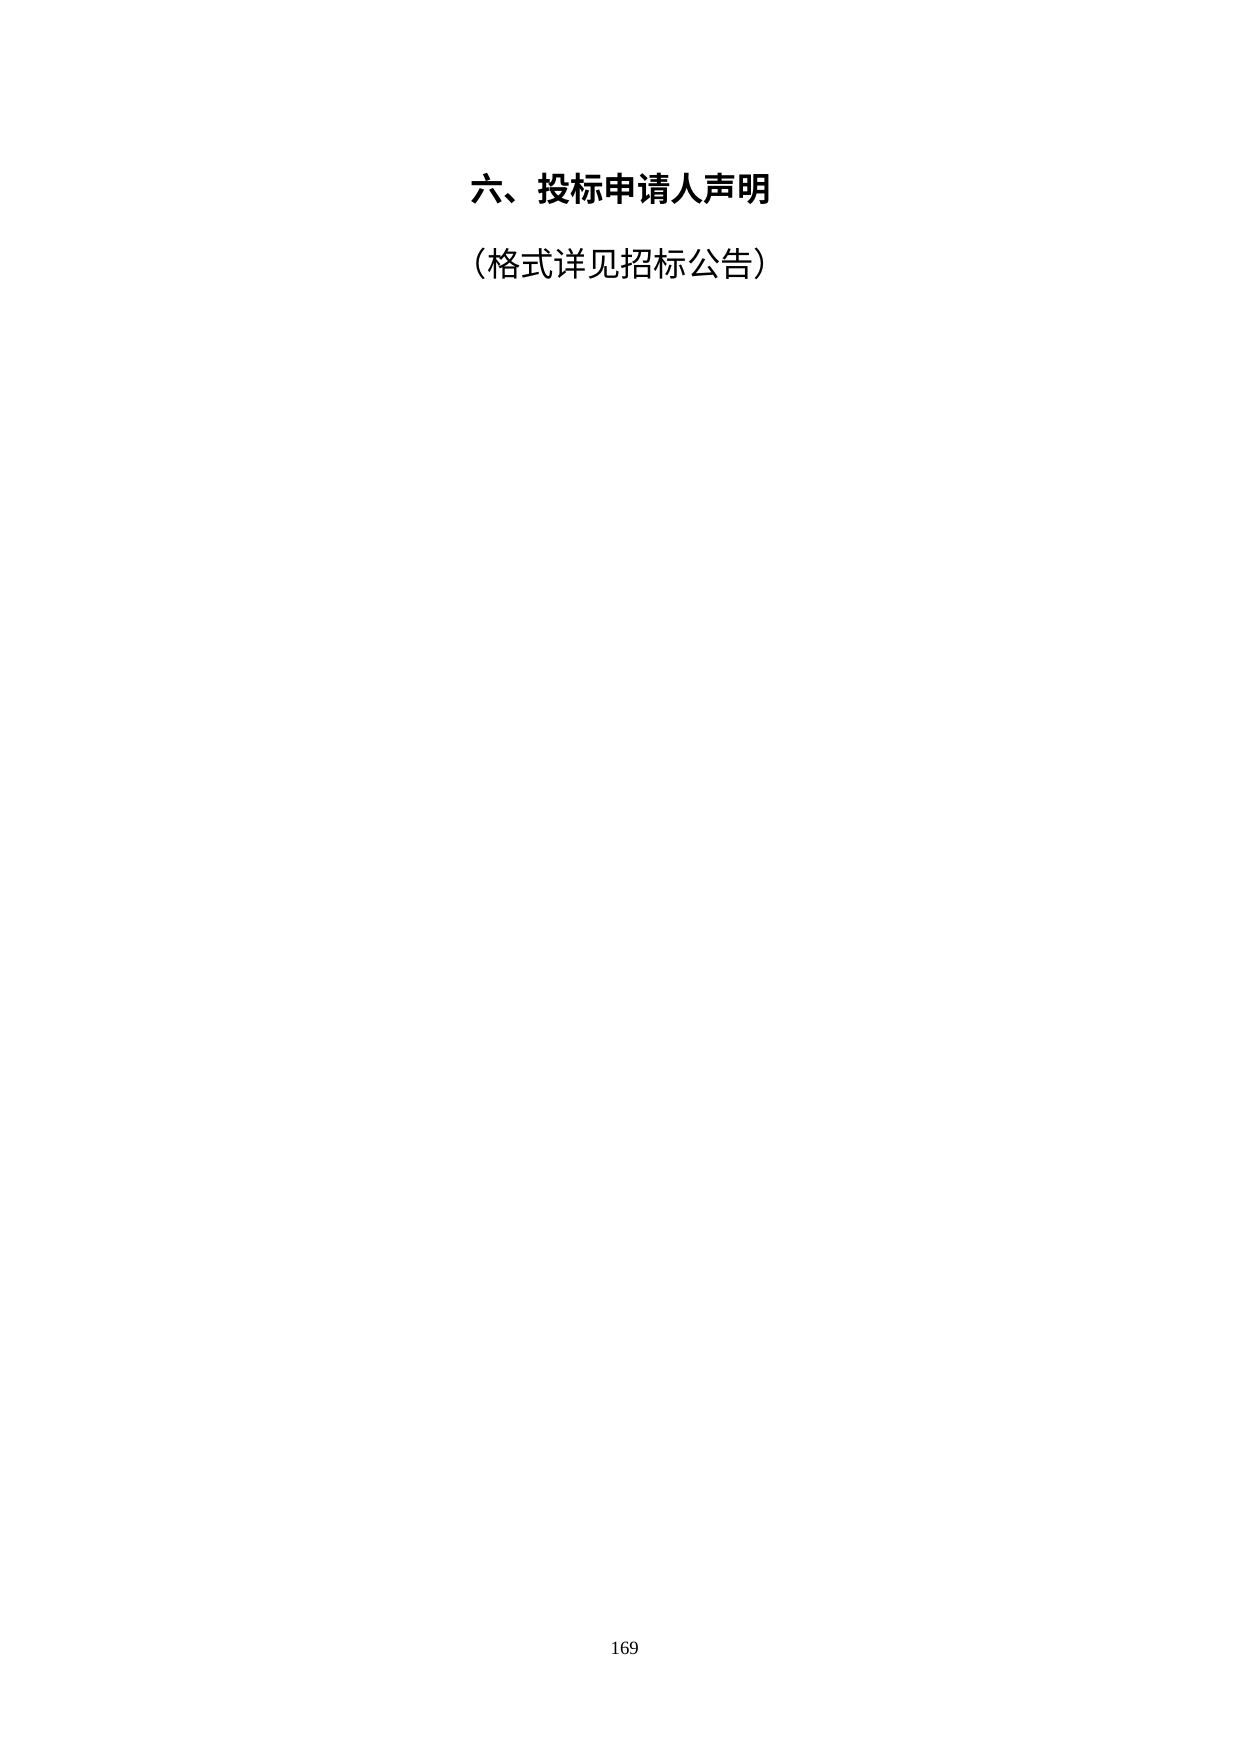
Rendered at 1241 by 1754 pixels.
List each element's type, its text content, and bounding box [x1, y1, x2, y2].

text （格式详见招标公告） [148, 238, 1092, 286]
text 六、投标申请人声明 [148, 162, 1092, 211]
